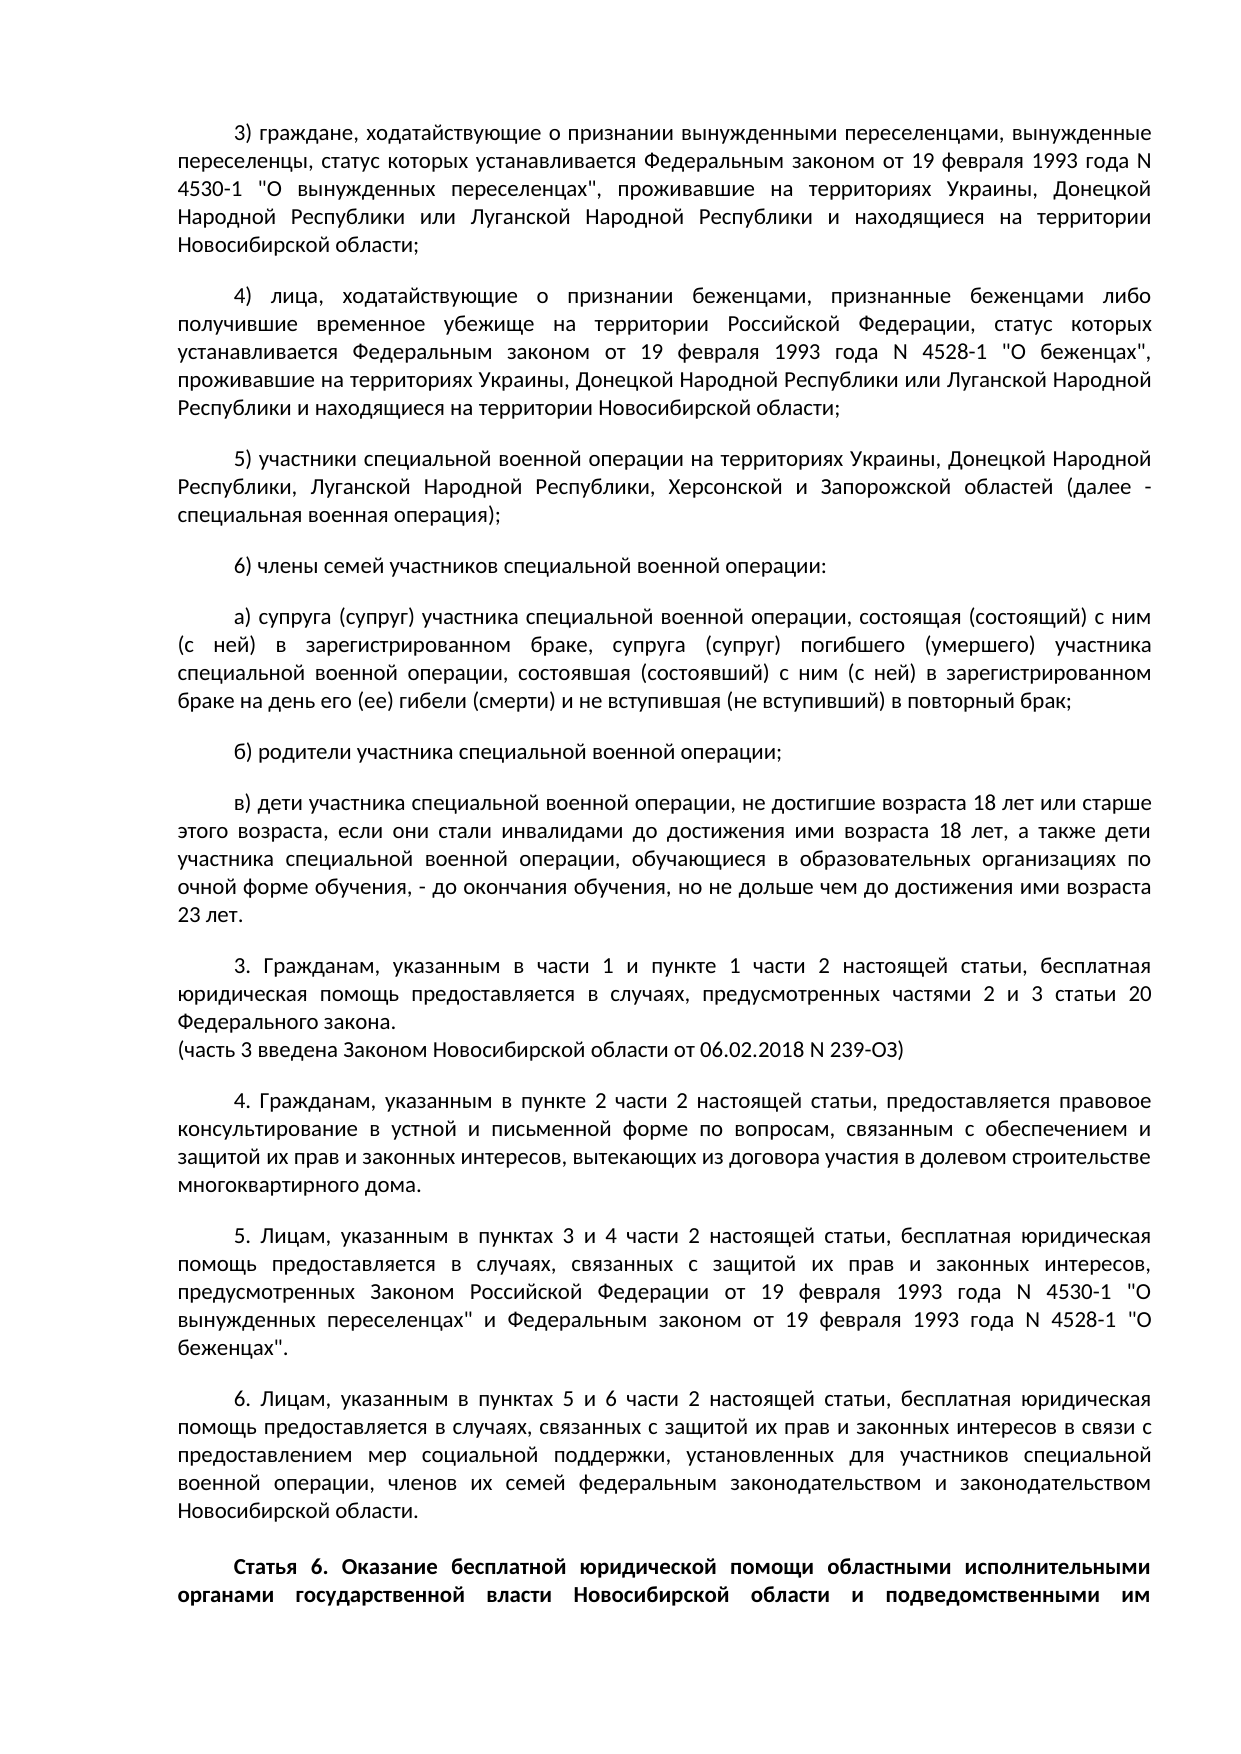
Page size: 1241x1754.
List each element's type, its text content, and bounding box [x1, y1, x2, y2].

text в) дети участника специальной военной операции, не достигшие возраста 18 лет или старше этого возраста, если они стали инвалидами до достижения ими возраста 18 лет, а также дети участника специальной военной операции, обучающиеся в образовательных организациях по очной форме обучения, - до окончания обучения, но не дольше чем до достижения ими возраста 23 лет. [177, 788, 1152, 928]
text 6. Лицам, указанным в пунктах 5 и 6 части 2 настоящей статьи, бесплатная юридическая помощь предоставляется в случаях, связанных с защитой их прав и законных интересов в связи с предоставлением мер социальной поддержки, установленных для участников специальной военной операции, членов их семей федеральным законодательством и законодательством Новосибирской области. [177, 1384, 1152, 1524]
text 4) лица, ходатайствующие о признании беженцами, признанные беженцами либо получившие временное убежище на территории Российской Федерации, статус которых устанавливается Федеральным законом от 19 февраля 1993 года N 4528-1 "О беженцах", проживавшие на территориях Украины, Донецкой Народной Республики или Луганской Народной Республики и находящиеся на территории Новосибирской области; [177, 281, 1152, 421]
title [177, 1552, 1152, 1608]
text 4. Гражданам, указанным в пункте 2 части 2 настоящей статьи, предоставляется правовое консультирование в устной и письменной форме по вопросам, связанным с обеспечением и защитой их прав и законных интересов, вытекающих из договора участия в долевом строительстве многоквартирного дома. [177, 1086, 1152, 1198]
text 6) члены семей участников специальной военной операции: [177, 551, 1152, 579]
text б) родители участника специальной военной операции; [177, 737, 1152, 765]
text 5. Лицам, указанным в пунктах 3 и 4 части 2 настоящей статьи, бесплатная юридическая помощь предоставляется в случаях, связанных с защитой их прав и законных интересов, предусмотренных Законом Российской Федерации от 19 февраля 1993 года N 4530-1 "О вынужденных переселенцах" и Федеральным законом от 19 февраля 1993 года N 4528-1 "О беженцах". [177, 1221, 1152, 1361]
text 5) участники специальной военной операции на территориях Украины, Донецкой Народной Республики, Луганской Народной Республики, Херсонской и Запорожской областей (далее - специальная военная операция); [177, 444, 1152, 528]
text 3. Гражданам, указанным в части 1 и пункте 1 части 2 настоящей статьи, бесплатная юридическая помощь предоставляется в случаях, предусмотренных частями 2 и 3 статьи 20 Федерального закона. [177, 951, 1152, 1035]
text (часть 3 введена Законом Новосибирской области от 06.02.2018 N 239-ОЗ) [177, 1035, 1152, 1063]
text 3) граждане, ходатайствующие о признании вынужденными переселенцами, вынужденные переселенцы, статус которых устанавливается Федеральным законом от 19 февраля 1993 года N 4530-1 "О вынужденных переселенцах", проживавшие на территориях Украины, Донецкой Народной Республики или Луганской Народной Республики и находящиеся на территории Новосибирской области; [177, 118, 1152, 258]
text а) супруга (супруг) участника специальной военной операции, состоящая (состоящий) с ним (с ней) в зарегистрированном браке, супруга (супруг) погибшего (умершего) участника специальной военной операции, состоявшая (состоявший) с ним (с ней) в зарегистрированном браке на день его (ее) гибели (смерти) и не вступившая (не вступивший) в повторный брак; [177, 602, 1152, 714]
